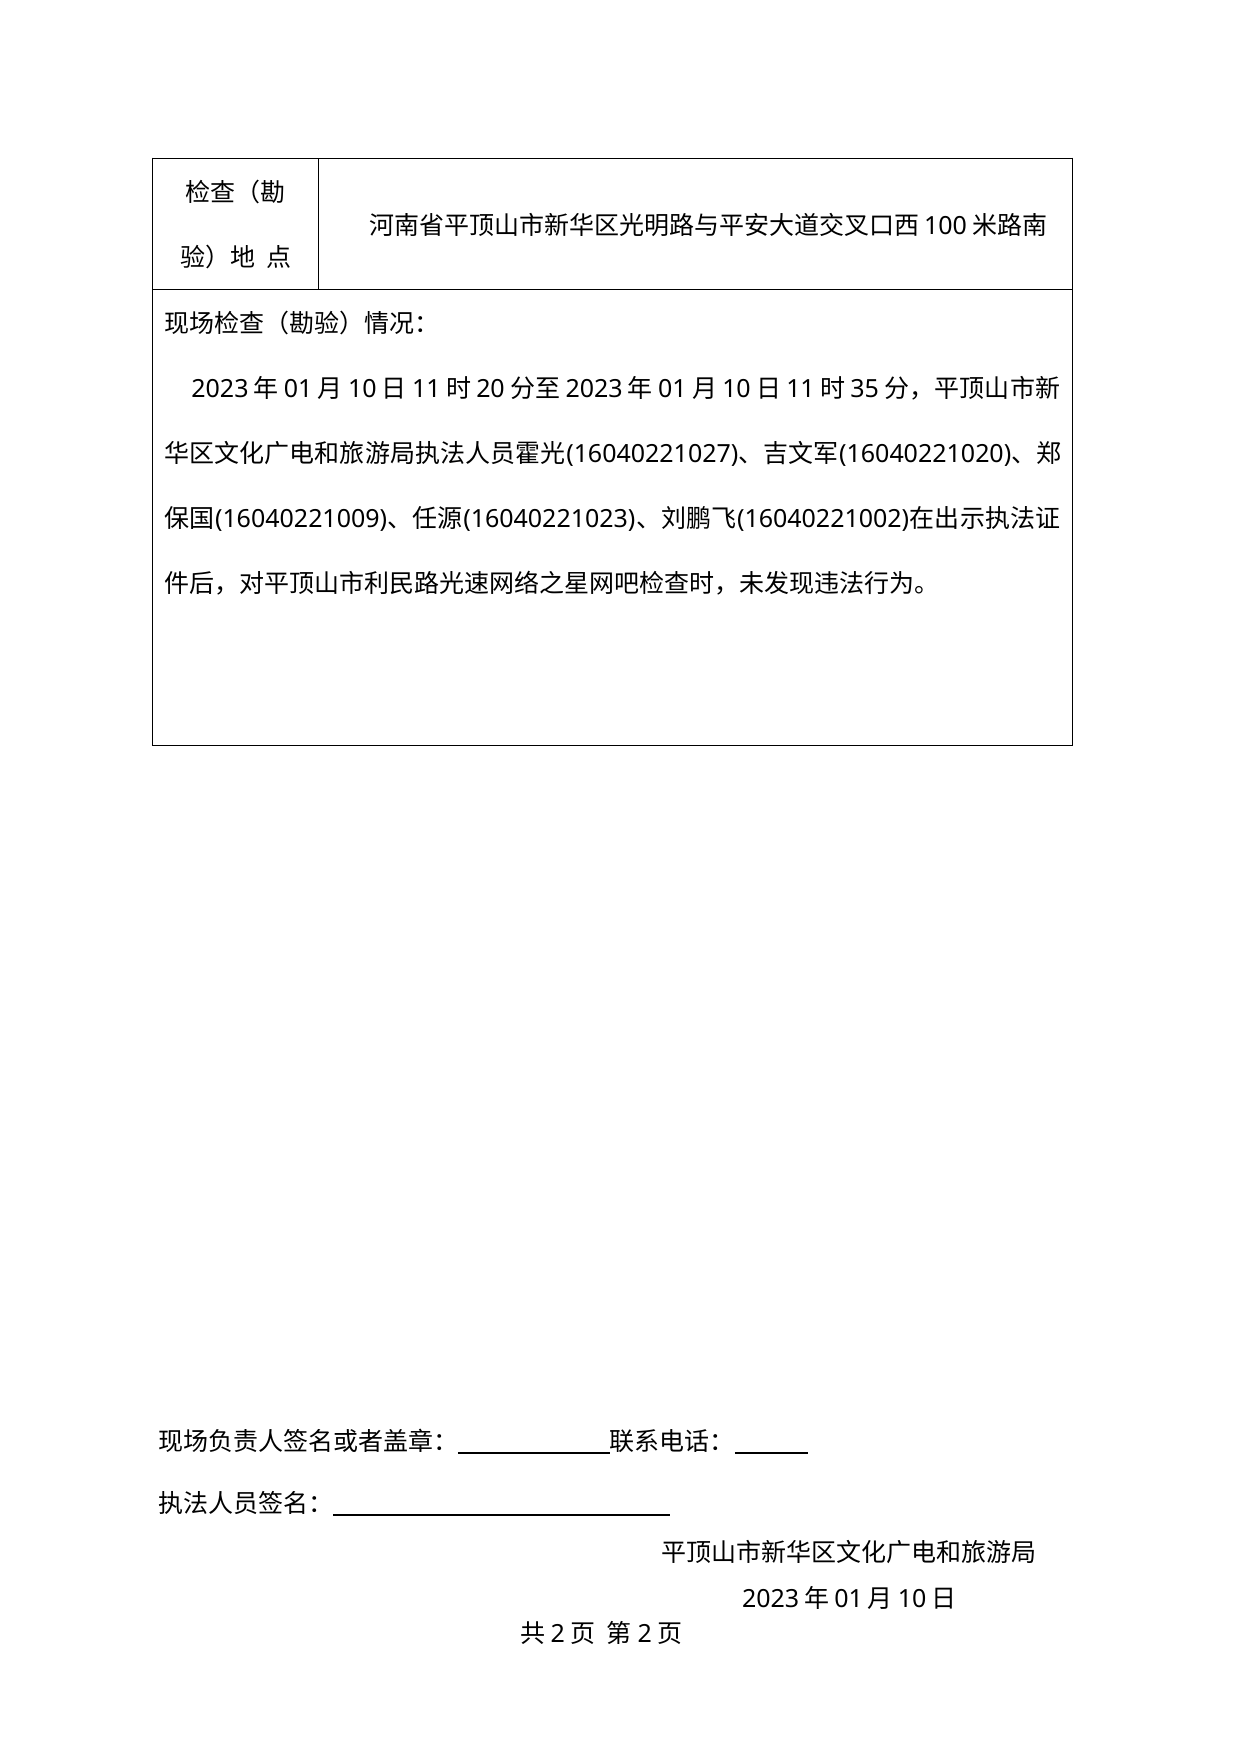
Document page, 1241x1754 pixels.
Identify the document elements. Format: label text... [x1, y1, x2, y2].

table_cell 河南省平顶山市新华区光明路与平安大道交叉口西100米路南 [319, 159, 1072, 288]
table_cell 现场检查（勘验）情况： 2023年01月10日11时20分至2023年01月10日11时35分，平顶山市新华区文化广电和旅游局执法人员霍光(16040221027)、吉文军(16040221020)、郑保国(16040221009)、任源(16040221023)、刘鹏飞(16040221002)在出示执法证件后，对平顶山市利民路光速网络之星网吧检查时，未发现违法行为。 [153, 290, 1072, 744]
table_cell 检查（勘验）地 点 [153, 159, 318, 288]
